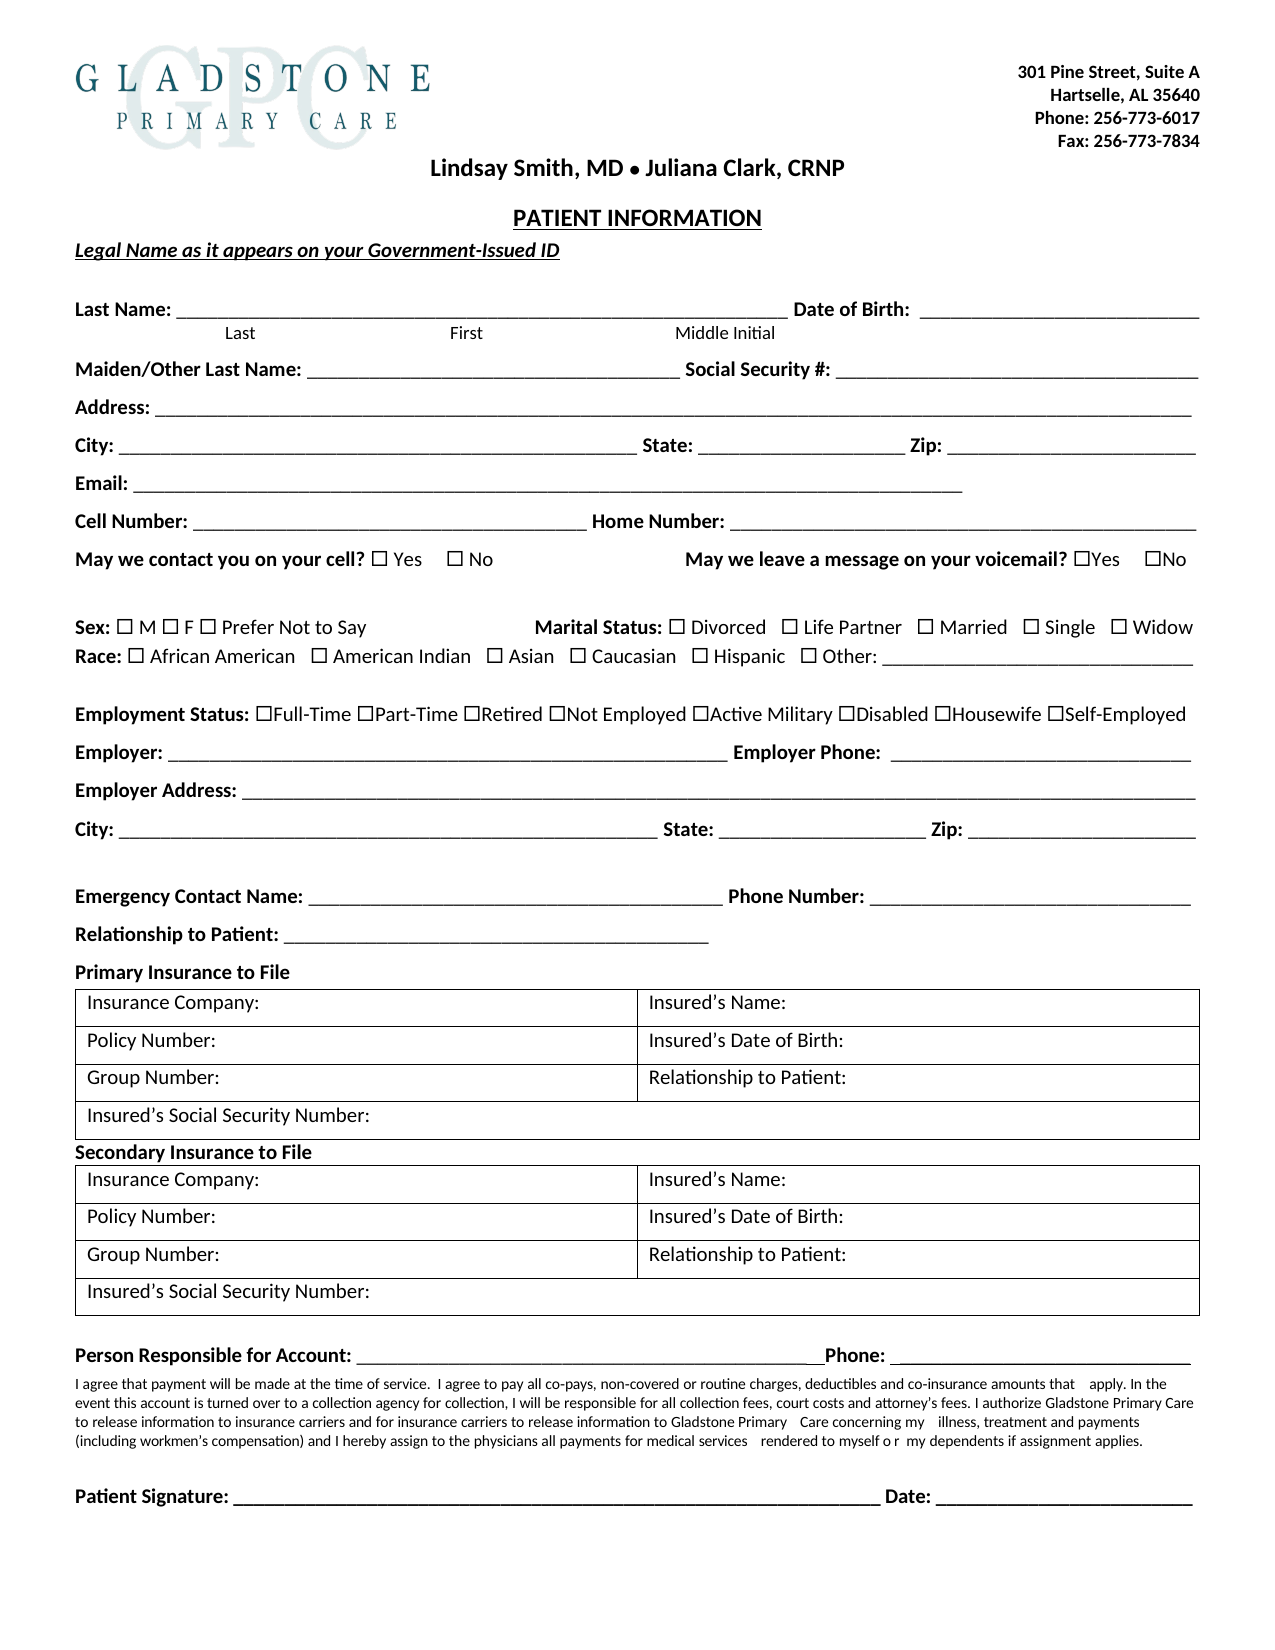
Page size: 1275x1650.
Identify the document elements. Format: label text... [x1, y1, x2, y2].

text Race: African American American Indian Asian Caucasian Hispanic Other: ______________________________ [75, 643, 1200, 668]
text Sex: M F Prefer Not to Say Marital Status: Divorced Life Partner Married Single Widow [75, 614, 1200, 639]
table_cell Policy Number: [76, 1027, 637, 1063]
text Secondary Insurance to File [75, 1140, 1200, 1165]
text City: __________________________________________________ State: ____________________ Zip: ________________________ [75, 432, 1200, 458]
text Lindsay Smith, MD • Juliana Clark, CRNP [75, 152, 1200, 182]
text Employer Address: ____________________________________________________________________________________________ [75, 778, 1200, 803]
text Person Responsible for Account: ____________________________________________ Phone: ____________________________ [75, 1342, 1200, 1368]
text Last First Middle Initial [75, 325, 1200, 343]
table_cell Insured’s Social Security Number: [76, 1279, 1199, 1315]
text Maiden/Other Last Name: ____________________________________ Social Security #: ___________________________________ [75, 356, 1200, 381]
text PATIENT INFORMATION [75, 202, 1200, 233]
text Legal Name as it appears on your Government-Issued ID [75, 237, 1200, 263]
table_cell Group Number: [76, 1241, 637, 1277]
table_cell Insured’s Date of Birth: [638, 1027, 1199, 1063]
table_cell Relationship to Patient: [638, 1241, 1199, 1277]
table_cell Group Number: [76, 1065, 637, 1101]
table_header Insured’s Name: [638, 990, 1199, 1026]
table_cell Insured’s Social Security Number: [76, 1102, 1199, 1138]
text I agree that payment will be made at the time of service. I agree to pay all co‐pays, non‐covered or routine charges, deductibles and co‐insurance amounts that apply. In the event this account is turned over to a collection agency for collection, I will be responsible for all collection fees, court costs and attorney’s fees. I authorize Gladstone Primary Care to release information to insurance carriers and for insurance carriers to release information to Gladstone Primary Care concerning my illness, treatment and payments (including workmen’s compensation) and I hereby assign to the physicians all payments for medical services rendered to myself or my dependents if assignment applies. [75, 1374, 1200, 1450]
text Employment Status: Full-Time Part-Time Retired Not Employed Active Military Disabled Housewife Self-Employed [75, 701, 1200, 727]
text Relationship to Patient: _________________________________________ [75, 921, 1200, 947]
table_header Insurance Company: [76, 990, 637, 1026]
text Address: ____________________________________________________________________________________________________ [75, 394, 1200, 419]
text May we contact you on your cell? Yes No May we leave a message on your voicemail? Yes No [75, 547, 1200, 572]
text City: ____________________________________________________ State: ____________________ Zip: ______________________ [75, 816, 1200, 841]
table_header Insured’s Name: [638, 1166, 1199, 1202]
table_header Insurance Company: [76, 1166, 637, 1202]
text Primary Insurance to File [75, 959, 1200, 985]
text Last Name: ___________________________________________________________ Date of Birth: ___________________________ [75, 296, 1200, 321]
text Cell Number: ______________________________________ Home Number: _____________________________________________ [75, 508, 1200, 534]
text Emergency Contact Name: ________________________________________ Phone Number: _______________________________ [75, 883, 1200, 908]
text Employer: ______________________________________________________ Employer Phone: _____________________________ [75, 739, 1200, 765]
table_cell Relationship to Patient: [638, 1065, 1199, 1101]
picture [75, 45, 431, 150]
text Patient Signature: _______________________________________________________________ Date: _________________________ [75, 1483, 1200, 1509]
table_cell Insured’s Date of Birth: [638, 1204, 1199, 1240]
table_cell Policy Number: [76, 1204, 637, 1240]
text Email: ________________________________________________________________________________ [75, 470, 1200, 496]
